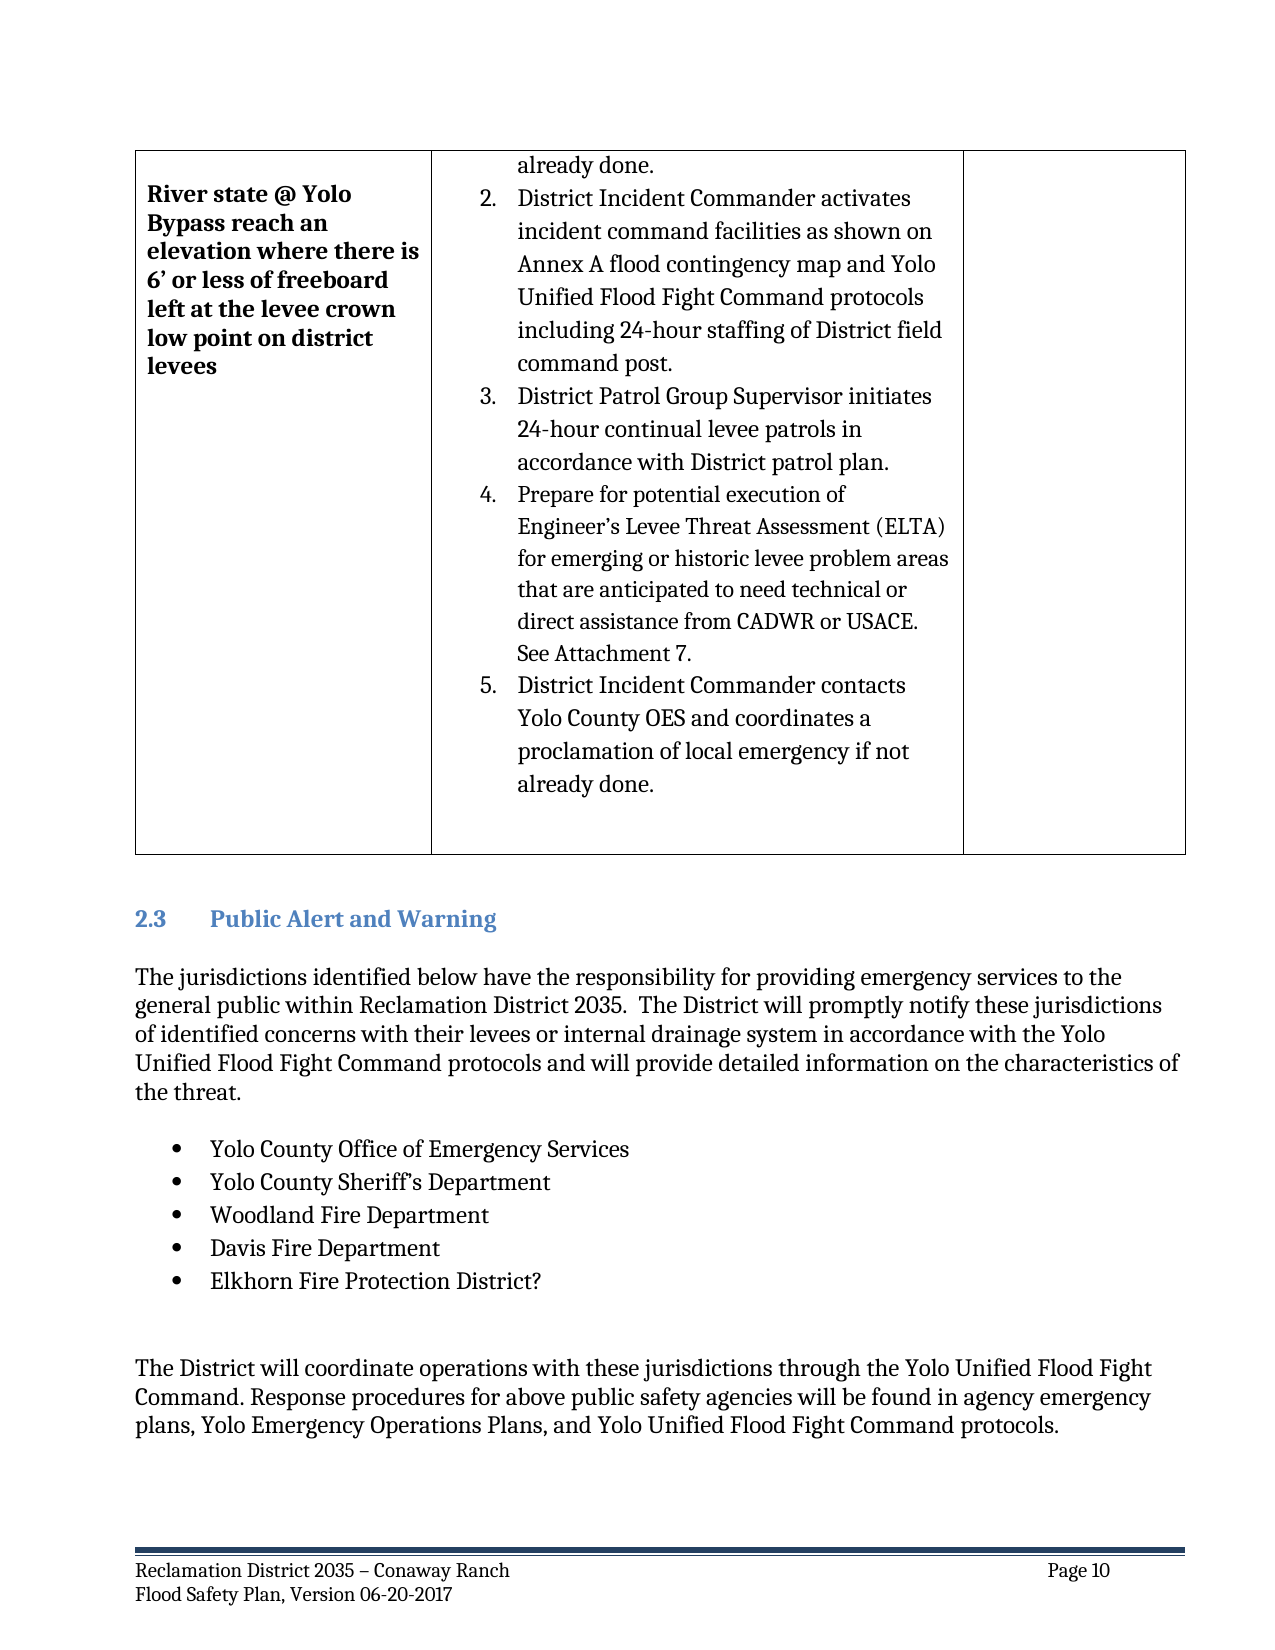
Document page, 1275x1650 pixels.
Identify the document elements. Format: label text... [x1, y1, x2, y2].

list Woodland Fire Department [172, 1201, 1185, 1230]
text The jurisdictions identified below have the responsibility for providing emergency services to the general public within Reclamation District 2035. The District will promptly notify these jurisdictions of identified concerns with their levees or internal drainage system in accordance with the Yolo Unified Flood Fight Command protocols and will provide detailed information on the characteristics of the threat. [135, 962, 1185, 1106]
list Yolo County Sheriff’s Department [172, 1168, 1185, 1197]
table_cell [136, 151, 431, 854]
text The District will coordinate operations with these jurisdictions through the Yolo Unified Flood Fight Command. Response procedures for above public safety agencies will be found in agency emergency plans, Yolo Emergency Operations Plans, and Yolo Unified Flood Fight Command protocols. [135, 1354, 1185, 1440]
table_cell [432, 151, 963, 854]
list Elkhorn Fire Protection District? [172, 1267, 1185, 1296]
table_cell [964, 151, 1185, 854]
list Davis Fire Department [172, 1234, 1185, 1263]
subtitle 2.3 Public Alert and Warning [135, 905, 1185, 934]
list Yolo County Office of Emergency Services [172, 1135, 1185, 1164]
